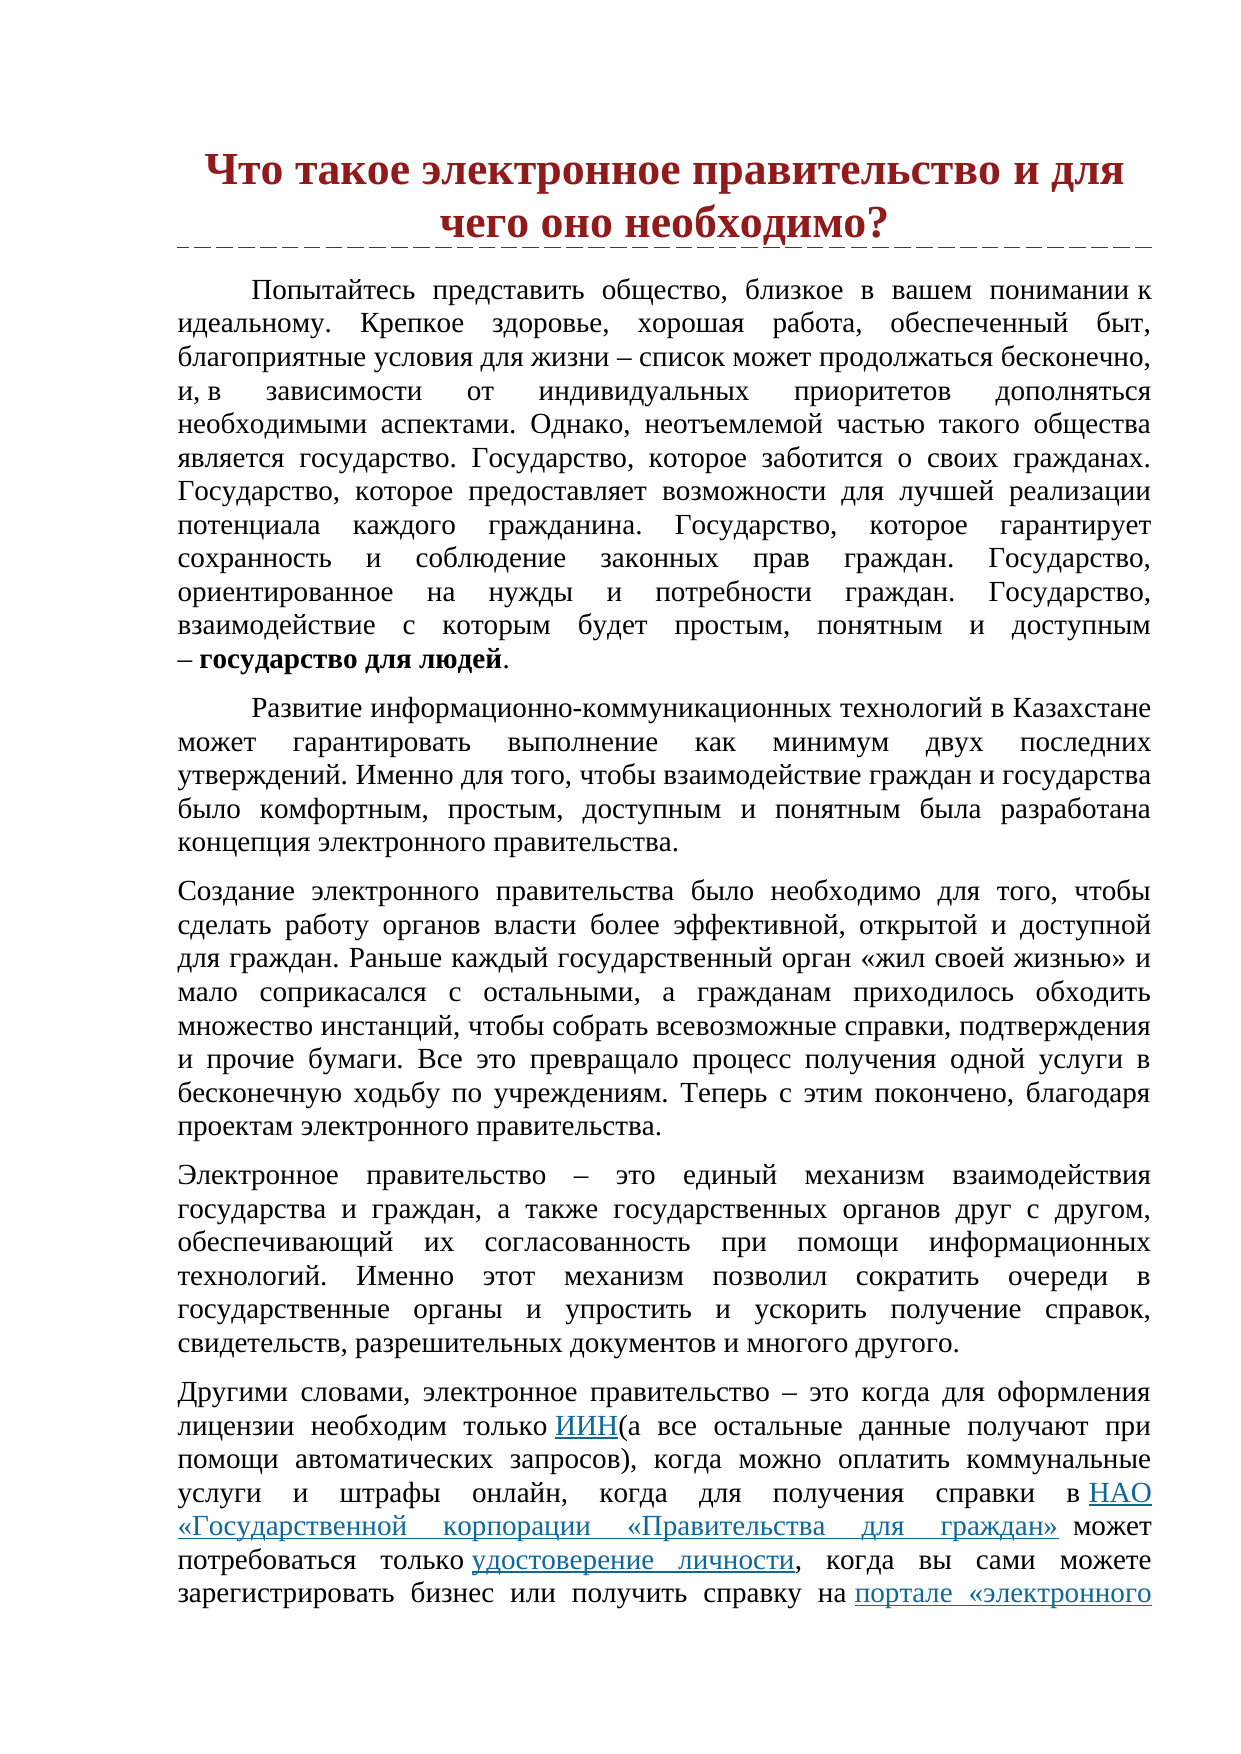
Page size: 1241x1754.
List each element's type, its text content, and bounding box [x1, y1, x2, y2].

text Попытайтесь представить общество, близкое в вашем понимании к идеальному. Крепкое здоровье, хорошая работа, обеспеченный быт, благоприятные условия для жизни – список может продолжаться бесконечно, и, в зависимости от индивидуальных приоритетов дополняться необходимыми аспектами. Однако, неотъемлемой частью такого общества является государство. Государство, которое заботится о своих гражданах. Государство, которое предоставляет возможности для лучшей реализации потенциала каждого гражданина. Государство, которое гарантирует сохранность и соблюдение законных прав граждан. Государство, ориентированное на нужды и потребности граждан. Государство, взаимодействие с которым будет простым, понятным и доступным – государство для людей. [177, 272, 1152, 674]
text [177, 1374, 1152, 1609]
text Что такое электронное правительство и для чего оно необходимо? [177, 142, 1152, 248]
text Создание электронного правительства было необходимо для того, чтобы сделать работу органов власти более эффективной, открытой и доступной для граждан. Раньше каждый государственный орган «жил своей жизнью» и мало соприкасался с остальными, а гражданам приходилось обходить множество инстанций, чтобы собрать всевозможные справки, подтверждения и прочие бумаги. Все это превращало процесс получения одной услуги в бесконечную ходьбу по учреждениям. Теперь с этим покончено, благодаря проектам электронного правительства. [177, 873, 1152, 1142]
text Развитие информационно-коммуникационных технологий в Казахстане может гарантировать выполнение как минимум двух последних утверждений. Именно для того, чтобы взаимодействие граждан и государства было комфортным, простым, доступным и понятным была разработана концепция электронного правительства. [177, 690, 1152, 858]
text Электронное правительство – это единый механизм взаимодействия государства и граждан, а также государственных органов друг с другом, обеспечивающий их согласованность при помощи информационных технологий. Именно этот механизм позволил сократить очереди в государственные органы и упростить и ускорить получение справок, свидетельств, разрешительных документов и многого другого. [177, 1157, 1152, 1359]
